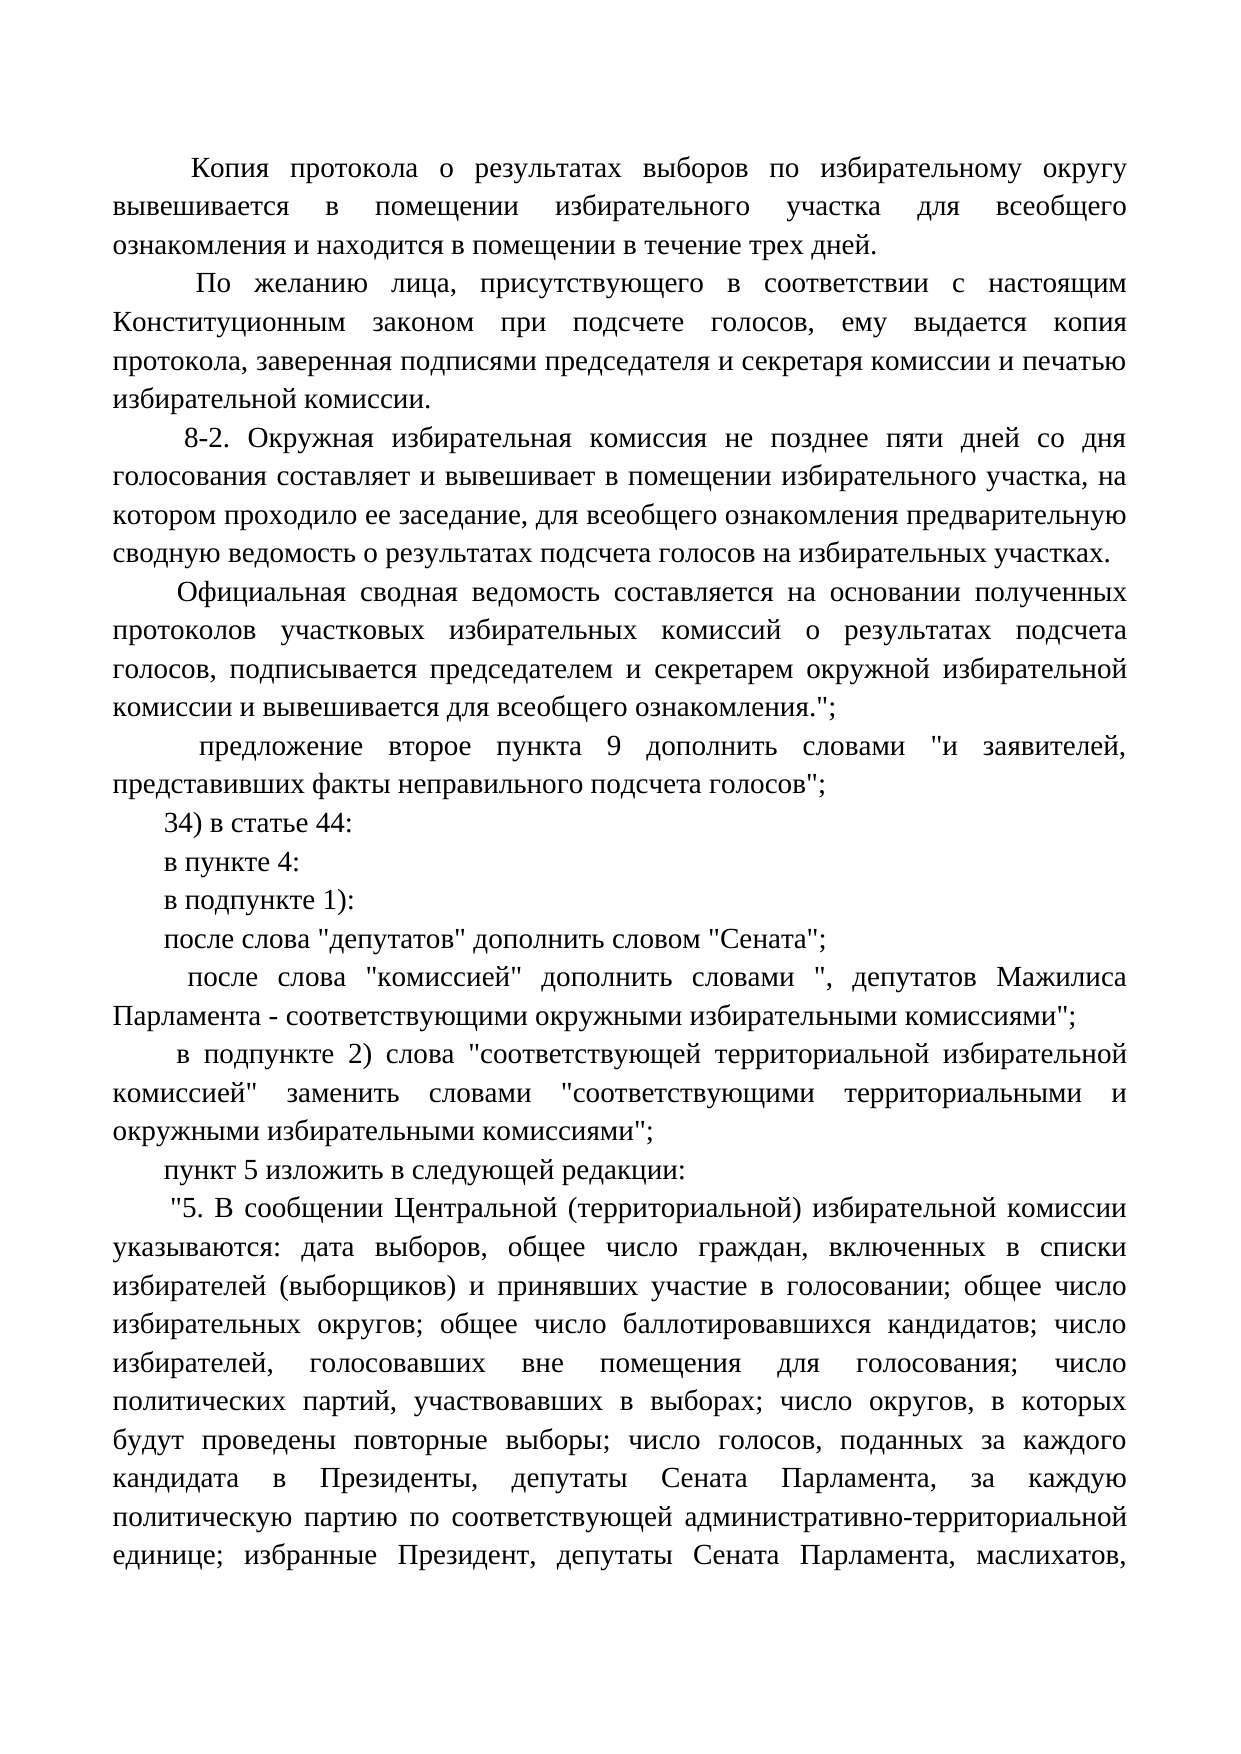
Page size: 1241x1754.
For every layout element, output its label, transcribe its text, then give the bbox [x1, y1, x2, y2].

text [112, 1191, 1128, 1571]
text По желанию лица, присутствующего в соответствии с настоящим Конституционным законом при подсчете голосов, ему выдается копия протокола, заверенная подписями председателя и секретаря комиссии и печатью избирательной комиссии. [112, 266, 1128, 415]
text Официальная сводная ведомость составляется на основании полученных протоколов участковых избирательных комиссий о результатах подсчета голосов, подписывается председателем и секретарем окружной избирательной комиссии и вывешивается для всеобщего ознакомления."; [112, 574, 1128, 723]
text предложение второе пункта 9 дополнить словами "и заявителей, представивших факты неправильного подсчета голосов"; [112, 728, 1128, 800]
text Копия протокола о результатах выборов по избирательному округу вывешивается в помещении избирательного участка для всеобщего ознакомления и находится в помещении в течение трех дней. [112, 150, 1128, 261]
text пункт 5 изложить в следующей редакции: [112, 1152, 1128, 1186]
text после слова "комиссией" дополнить словами ", депутатов Мажилиса Парламента - соответствующими окружными избирательными комиссиями"; [112, 959, 1128, 1031]
text в пункте 4: [112, 844, 1128, 877]
text 8-2. Окружная избирательная комиссия не позднее пяти дней со дня голосования составляет и вывешивает в помещении избирательного участка, на котором проходило ее заседание, для всеобщего ознакомления предварительную сводную ведомость о результатах подсчета голосов на избирательных участках. [112, 420, 1128, 569]
text после слова "депутатов" дополнить словом "Сената"; [112, 921, 1128, 954]
text 34) в статье 44: [112, 805, 1128, 839]
text в подпункте 2) слова "соответствующей территориальной избирательной комиссией" заменить словами "соответствующими территориальными и окружными избирательными комиссиями"; [112, 1036, 1128, 1147]
text в подпункте 1): [112, 882, 1128, 916]
